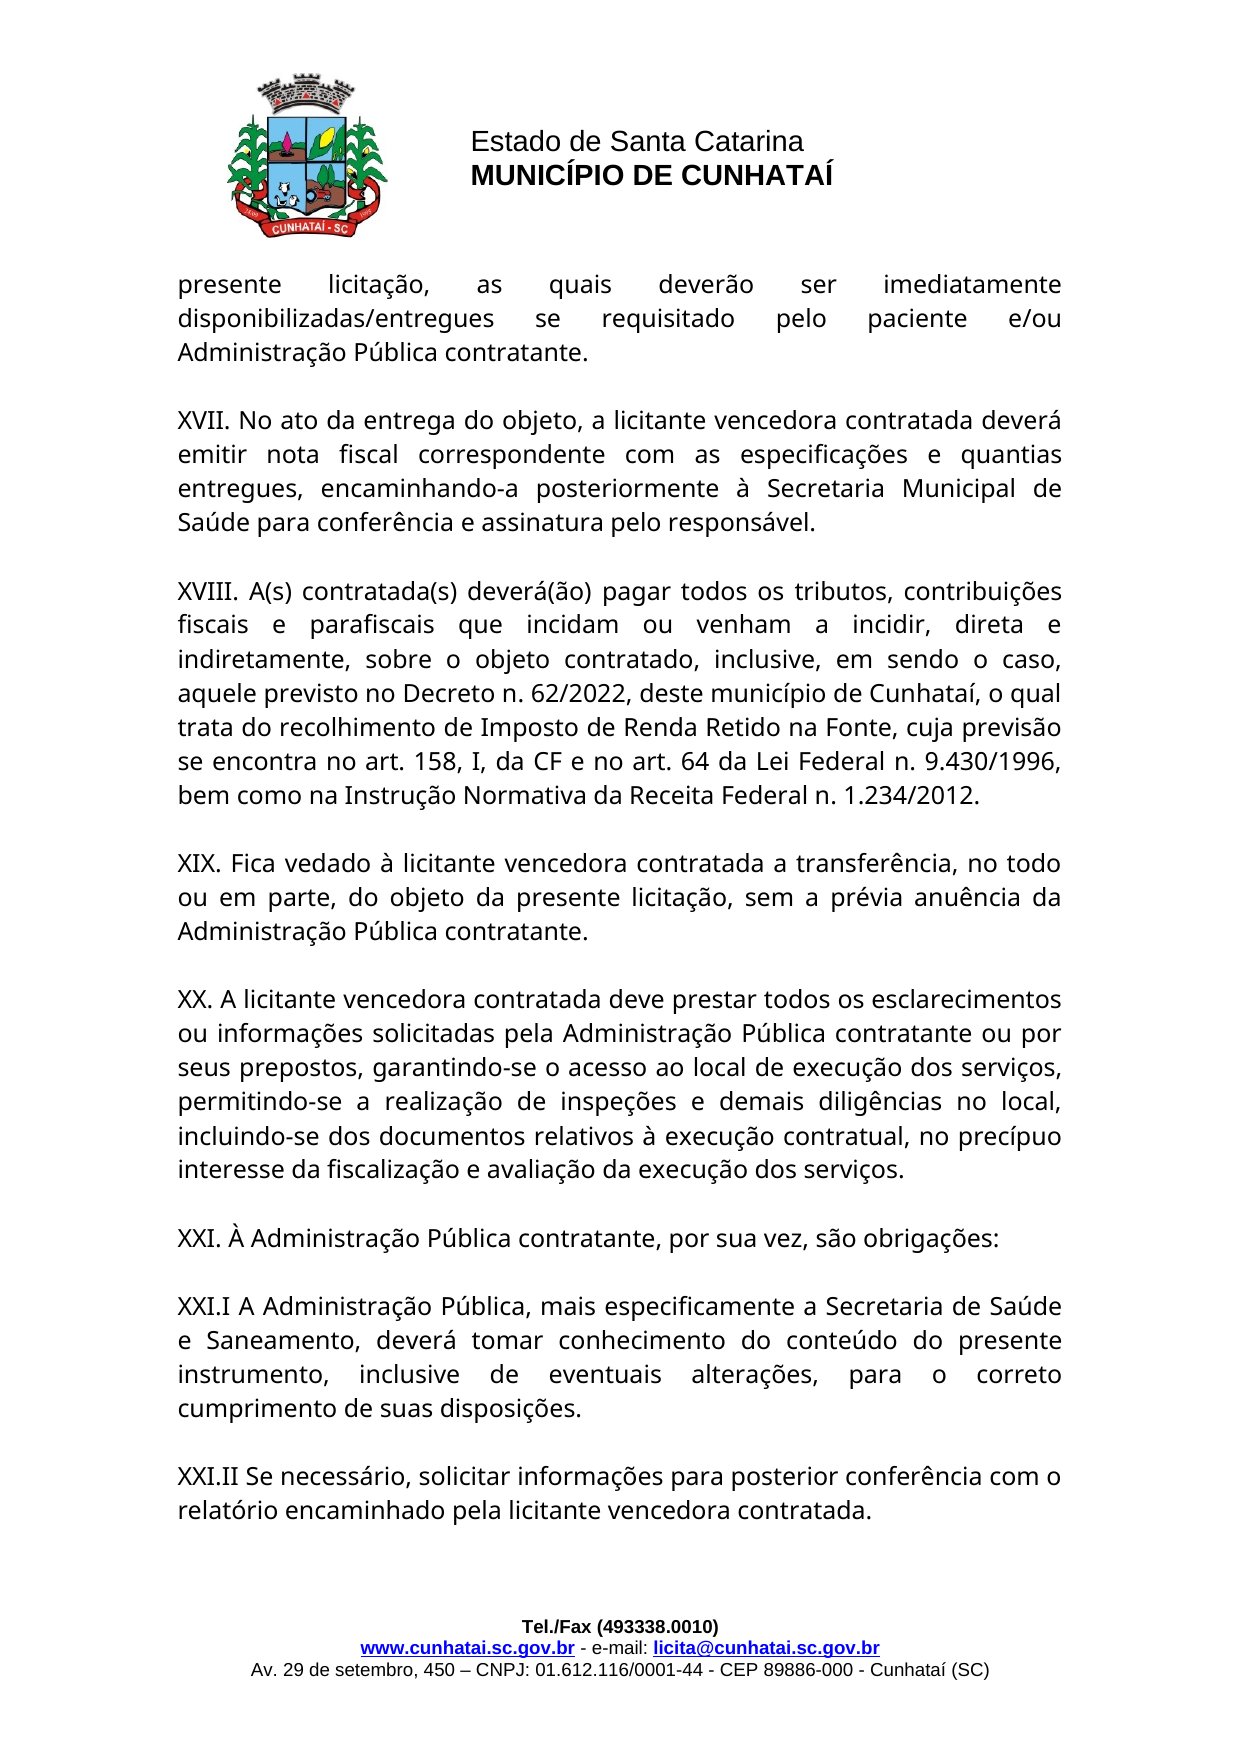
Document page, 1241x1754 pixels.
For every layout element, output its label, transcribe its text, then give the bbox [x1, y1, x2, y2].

text XXI.I A Administração Pública, mais especificamente a Secretaria de Saúde e Saneamento, deverá tomar conhecimento do conteúdo do presente instrumento, inclusive de eventuais alterações, para o correto cumprimento de suas disposições. [177, 1288, 1063, 1425]
text XX. A licitante vencedora contratada deve prestar todos os esclarecimentos ou informações solicitadas pela Administração Pública contratante ou por seus prepostos, garantindo-se o acesso ao local de execução dos serviços, permitindo-se a realização de inspeções e demais diligências no local, incluindo-se dos documentos relativos à execução contratual, no precípuo interesse da fiscalização e avaliação da execução dos serviços. [177, 982, 1063, 1186]
text XXI. À Administração Pública contratante, por sua vez, são obrigações: [177, 1220, 1063, 1254]
text XXI.II Se necessário, solicitar informações para posterior conferência com o relatório encaminhado pela licitante vencedora contratada. [177, 1459, 1063, 1527]
text XIX. Fica vedado à licitante vencedora contratada a transferência, no todo ou em parte, do objeto da presente licitação, sem a prévia anuência da Administração Pública contratante. [177, 846, 1063, 948]
picture [226, 73, 388, 238]
text XVII. No ato da entrega do objeto, a licitante vencedora contratada deverá emitir nota fiscal correspondente com as especificações e quantias entregues, encaminhando-a posteriormente à Secretaria Municipal de Saúde para conferência e assinatura pelo responsável. [177, 403, 1063, 539]
text XVIII. A(s) contratada(s) deverá(ão) pagar todos os tributos, contribuições fiscais e parafiscais que incidam ou venham a incidir, direta e indiretamente, sobre o objeto contratado, inclusive, em sendo o caso, aquele previsto no Decreto n. 62/2022, deste município de Cunhataí, o qual trata do recolhimento de Imposto de Renda Retido na Fonte, cuja previsão se encontra no art. 158, I, da CF e no art. 64 da Lei Federal n. 9.430/1996, bem como na Instrução Normativa da Receita Federal n. 1.234/2012. [177, 573, 1063, 812]
